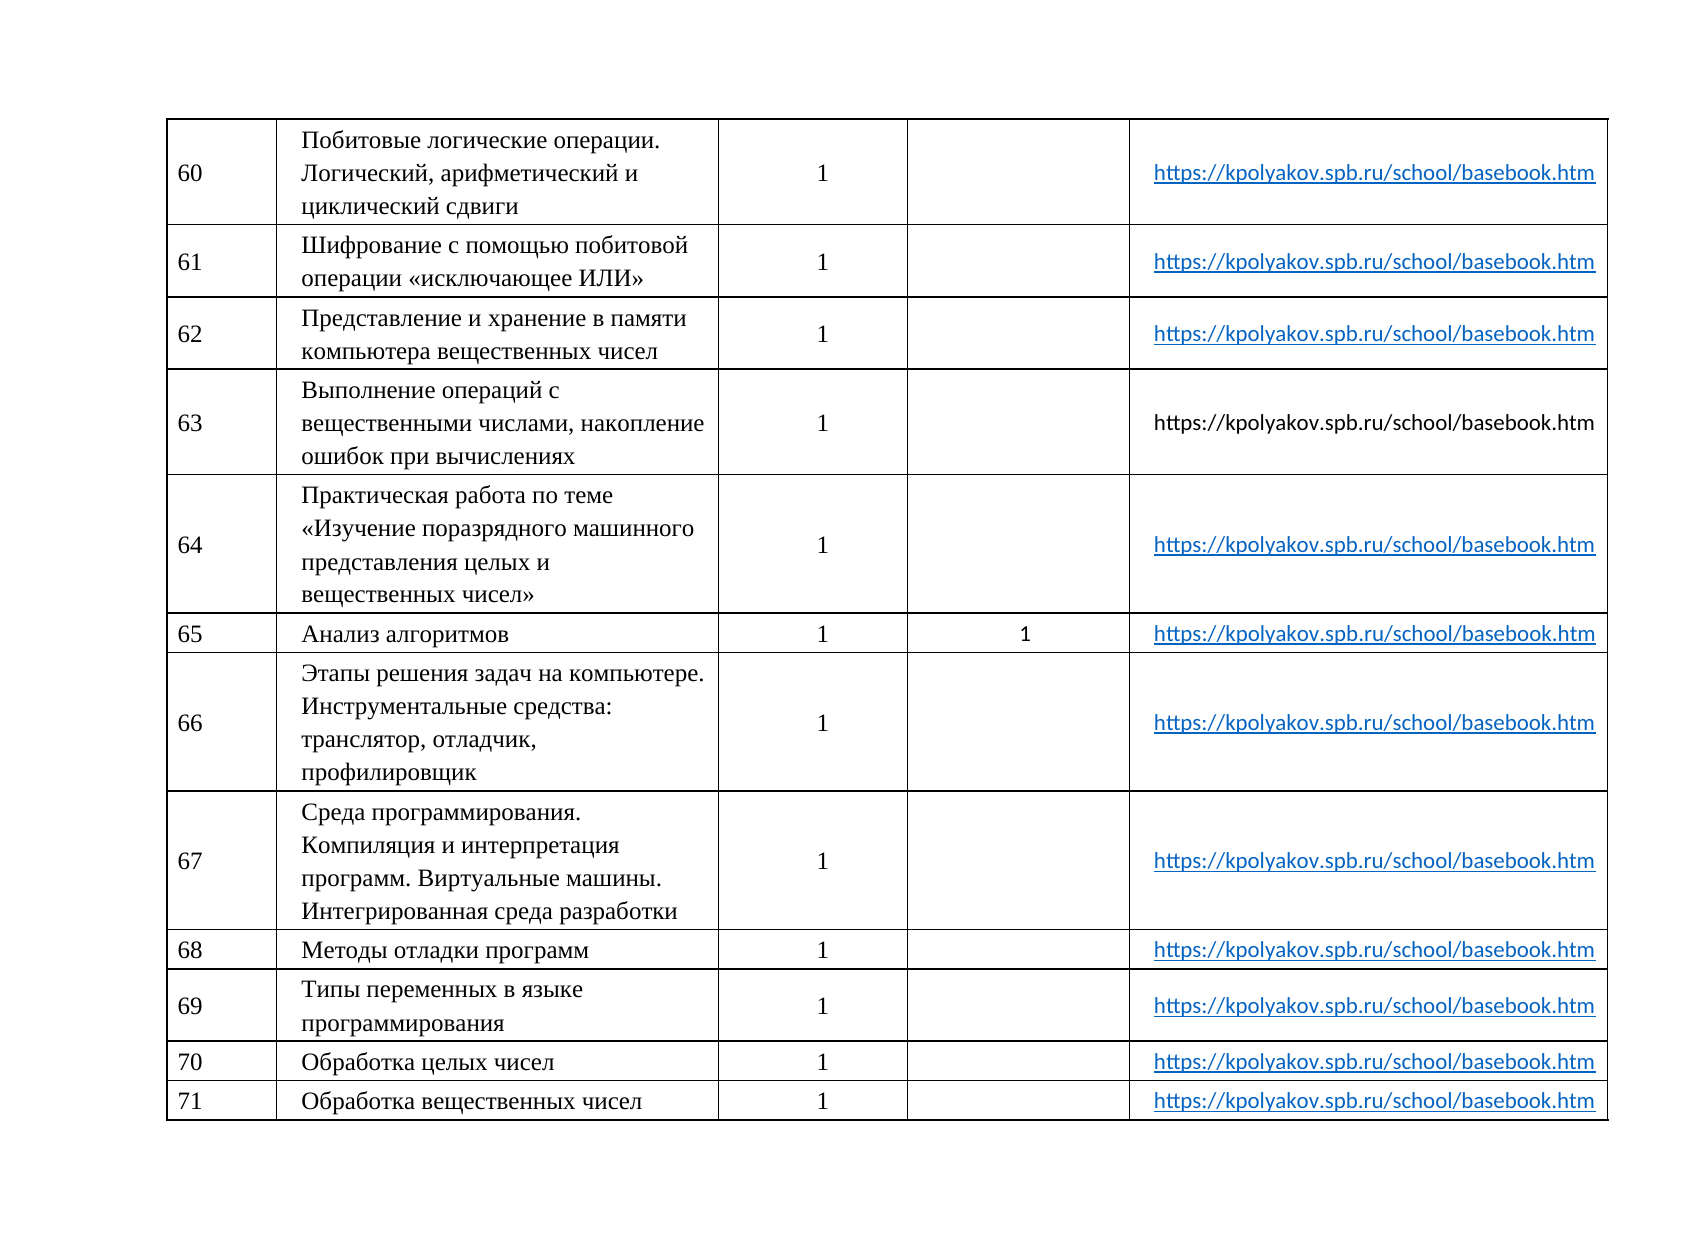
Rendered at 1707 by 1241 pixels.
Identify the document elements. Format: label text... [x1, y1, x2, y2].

table_cell 61 [168, 225, 276, 296]
table_cell Типы переменных в языке программирования [277, 970, 718, 1040]
table_cell Анализ алгоритмов [277, 614, 718, 652]
table_cell 63 [168, 370, 276, 474]
table_cell https://kpolyakov.spb.ru/school/basebook.htm [1130, 653, 1607, 790]
table_cell 1 [719, 1042, 907, 1079]
table_cell 1 [719, 1081, 907, 1119]
table_cell 66 [168, 653, 276, 790]
table_cell 64 [168, 475, 276, 612]
table_cell 1 [719, 653, 907, 790]
table_cell 62 [168, 298, 276, 368]
table_cell [908, 370, 1129, 474]
table_cell Выполнение операций с вещественными числами, накопление ошибок при вычислениях [277, 370, 718, 474]
table_cell 1 [719, 475, 907, 612]
table_cell [908, 120, 1129, 223]
table_cell Побитовые логические операции. Логический, арифметический и циклический сдвиги [277, 120, 718, 223]
table_cell https://kpolyakov.spb.ru/school/basebook.htm [1130, 792, 1607, 928]
table_cell [908, 970, 1129, 1040]
table_cell https://kpolyakov.spb.ru/school/basebook.htm [1130, 614, 1607, 652]
table_cell [908, 225, 1129, 296]
table_cell 69 [168, 970, 276, 1040]
table_cell Среда программирования. Компиляция и интерпретация программ. Виртуальные машины. Интегрированная среда разработки [277, 792, 718, 928]
table_cell Практическая работа по теме «Изучение поразрядного машинного представления целых и вещественных чисел» [277, 475, 718, 612]
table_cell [1130, 225, 1607, 296]
table_cell [908, 1081, 1129, 1119]
table_cell 65 [168, 614, 276, 652]
table_cell Обработка целых чисел [277, 1042, 718, 1079]
table_cell Методы отладки программ [277, 930, 718, 968]
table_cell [1130, 970, 1607, 1040]
table_cell 1 [719, 225, 907, 296]
table_cell 1 [719, 298, 907, 368]
table_cell 1 [719, 970, 907, 1040]
table_cell [908, 1042, 1129, 1079]
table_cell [1130, 120, 1607, 223]
table_cell https://kpolyakov.spb.ru/school/basebook.htm [1130, 475, 1607, 612]
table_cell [1130, 1042, 1607, 1079]
table_cell Представление и хранение в памяти компьютера вещественных чисел [277, 298, 718, 368]
table_cell 1 [719, 792, 907, 928]
table_cell 68 [168, 930, 276, 968]
table_cell 70 [168, 1042, 276, 1079]
table_cell 1 [908, 614, 1129, 652]
table_cell 1 [719, 930, 907, 968]
table_cell [908, 930, 1129, 968]
table_cell 1 [719, 120, 907, 223]
table_cell 1 [719, 614, 907, 652]
table_cell 67 [168, 792, 276, 928]
table_cell Шифрование с помощью побитовой операции «исключающее ИЛИ» [277, 225, 718, 296]
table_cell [1130, 1081, 1607, 1119]
table_cell https://kpolyakov.spb.ru/school/basebook.htm [1130, 298, 1607, 368]
table_cell [908, 475, 1129, 612]
table_cell 1 [719, 370, 907, 474]
table_cell [908, 792, 1129, 928]
table_cell Обработка вещественных чисел [277, 1081, 718, 1119]
table_cell Этапы решения задач на компьютере. Инструментальные средства: транслятор, отладчик, профилировщик [277, 653, 718, 790]
table_cell https://kpolyakov.spb.ru/school/basebook.htm [1130, 930, 1607, 968]
table_cell [908, 298, 1129, 368]
table_cell 60 [168, 120, 276, 223]
table_cell https://kpolyakov.spb.ru/school/basebook.htm [1130, 370, 1607, 474]
table_cell [908, 653, 1129, 790]
table_cell 71 [168, 1081, 276, 1119]
